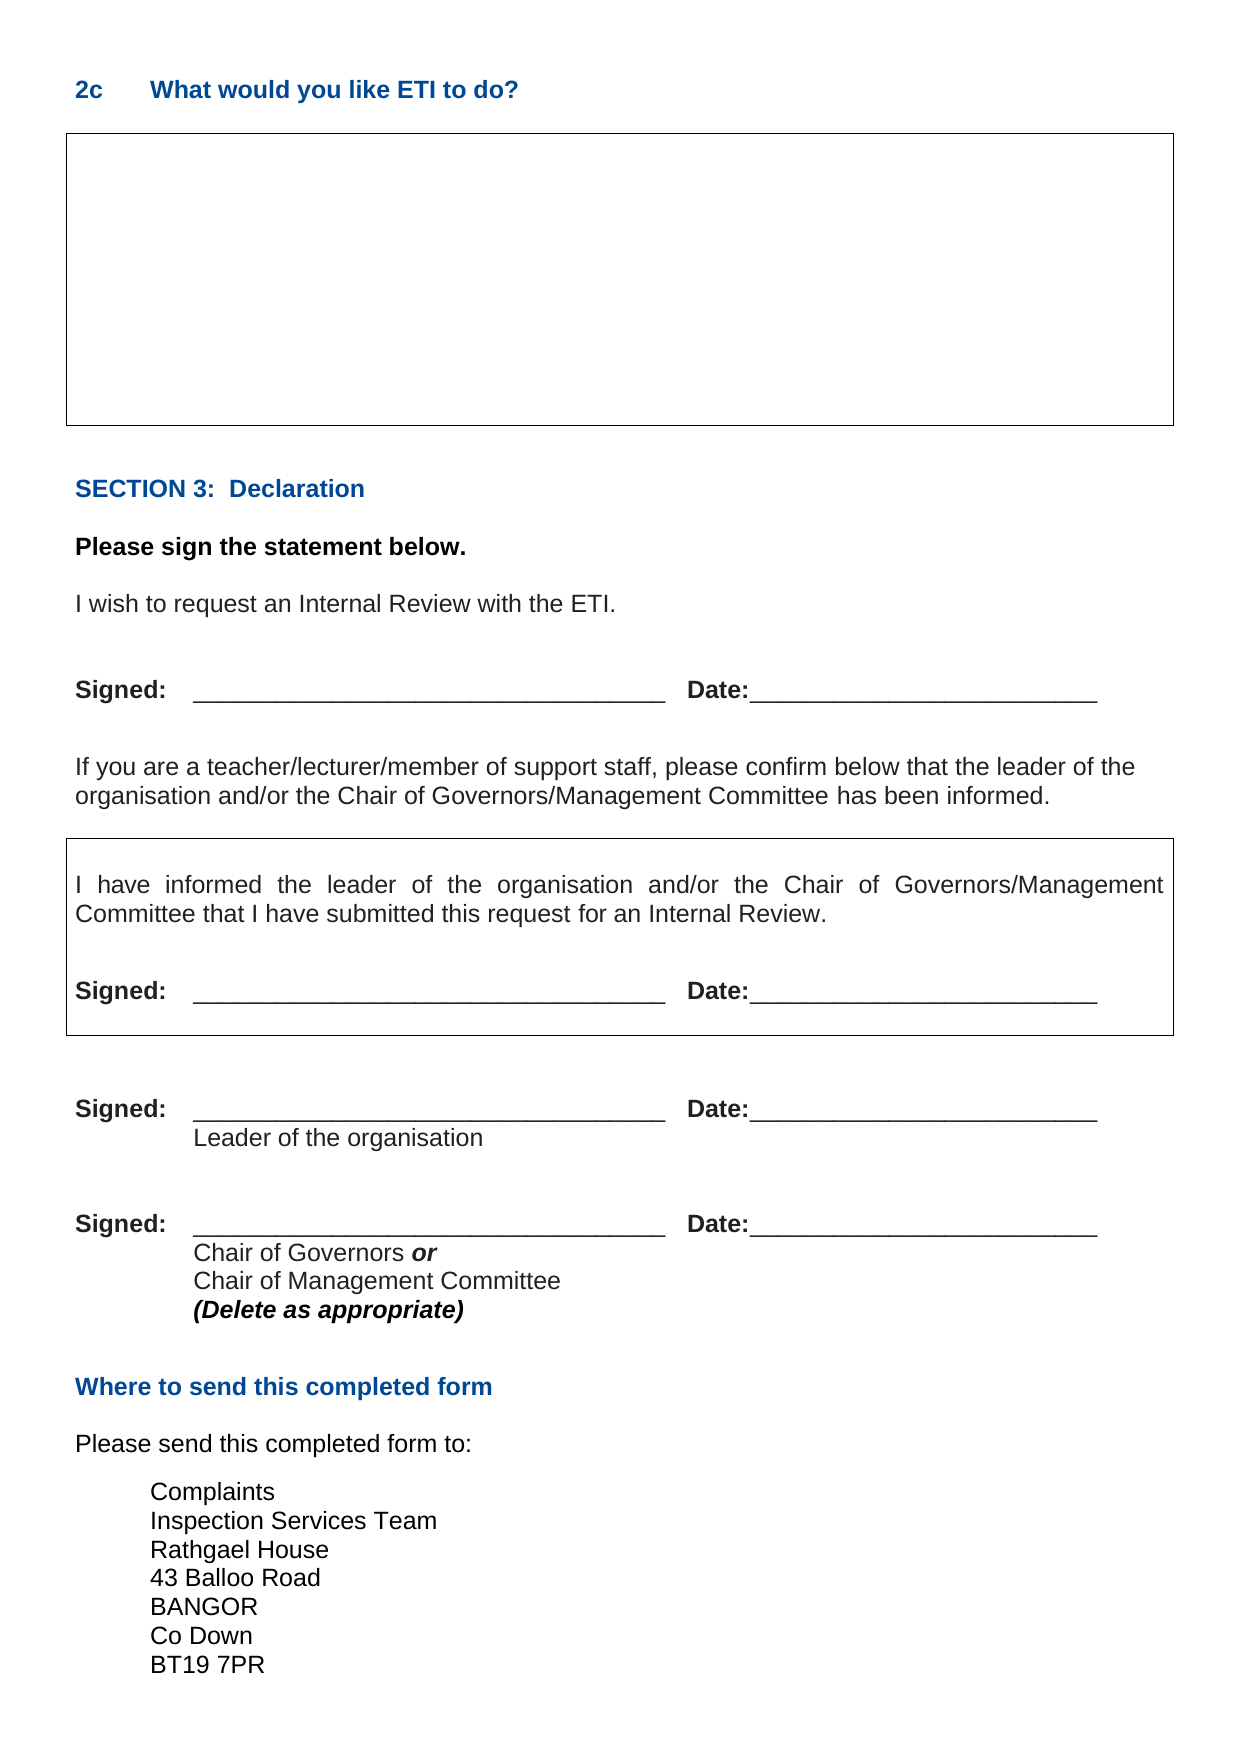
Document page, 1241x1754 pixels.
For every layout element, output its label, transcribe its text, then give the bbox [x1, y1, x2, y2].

text Please send this completed form to: [75, 1429, 1165, 1458]
text I have informed the leader of the organisation and/or the Chair of Governors/Management Committee that I have submitted this request for an Internal Review. [75, 870, 1165, 928]
text SECTION 3: Declaration [75, 474, 1165, 503]
subtitle Signed: __________________________________ Date: _________________________ [75, 1209, 1165, 1237]
text 2c What would you like ETI to do? [75, 75, 1165, 104]
text Please sign the statement below. [75, 532, 1165, 560]
subtitle Signed: __________________________________ Date: _________________________ [75, 976, 1165, 1004]
text BT19 7PR [75, 1649, 1165, 1678]
text Complaints [75, 1477, 1165, 1506]
text Inspection Services Team [75, 1506, 1165, 1534]
subtitle Chair of Management Committee [75, 1266, 1165, 1295]
subtitle Signed: __________________________________ Date: _________________________ [75, 1094, 1165, 1122]
text I wish to request an Internal Review with the ETI. [75, 589, 1165, 618]
text Rathgael House [75, 1534, 1165, 1563]
subtitle Signed: __________________________________ Date: _________________________ [75, 675, 1165, 704]
subtitle Chair of Governors or [75, 1237, 1165, 1266]
text BANGOR [75, 1592, 1165, 1621]
text 43 Balloo Road [75, 1563, 1165, 1592]
text Where to send this completed form [75, 1372, 1165, 1400]
subtitle (Delete as appropriate) [75, 1295, 1165, 1324]
text If you are a teacher/lecturer/member of support staff, please confirm below that the leader of the organisation and/or the Chair of Governors/Management Committee has been informed. [75, 752, 1165, 809]
subtitle Leader of the organisation [75, 1122, 1165, 1151]
text Co Down [75, 1621, 1165, 1649]
